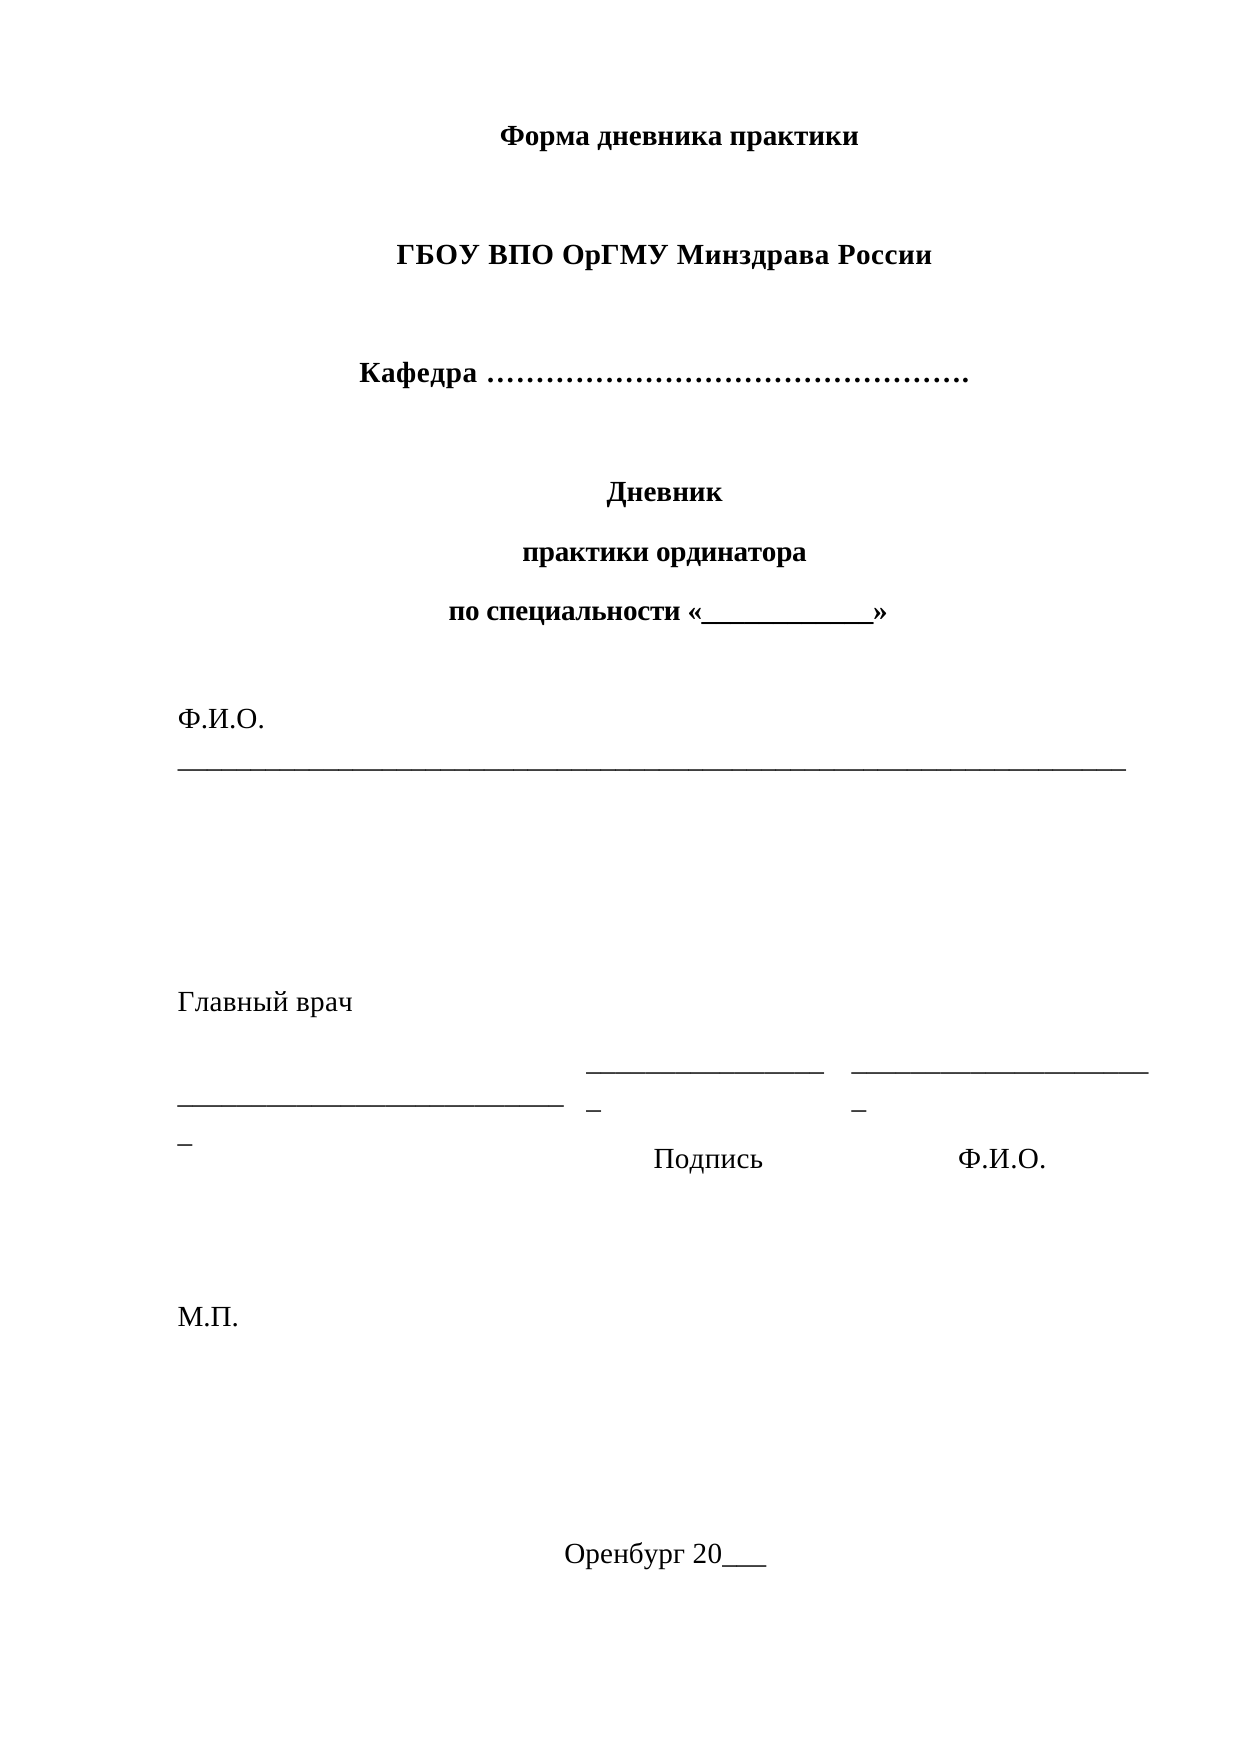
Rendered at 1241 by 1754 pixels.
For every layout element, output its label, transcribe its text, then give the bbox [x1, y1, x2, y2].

text практики ординатора [177, 534, 1152, 567]
table_header _____________________ Ф.И.О. [840, 978, 1163, 1233]
text ГБОУ ВПО ОрГМУ Минздрава России [177, 237, 1152, 270]
table_header _________________ Подпись [575, 978, 840, 1233]
text Оренбург 20___ [177, 1536, 1153, 1570]
text Кафедра …………………………………………. [177, 356, 1152, 389]
table_header Главный врач ___________________________ [166, 978, 575, 1233]
text Ф.И.О. _________________________________________________________________ [178, 702, 1152, 774]
text Форма дневника практики [207, 118, 1152, 152]
text по специальности «____________» [177, 593, 1152, 627]
text М.П. [177, 1299, 1153, 1332]
text Дневник [177, 474, 1152, 508]
